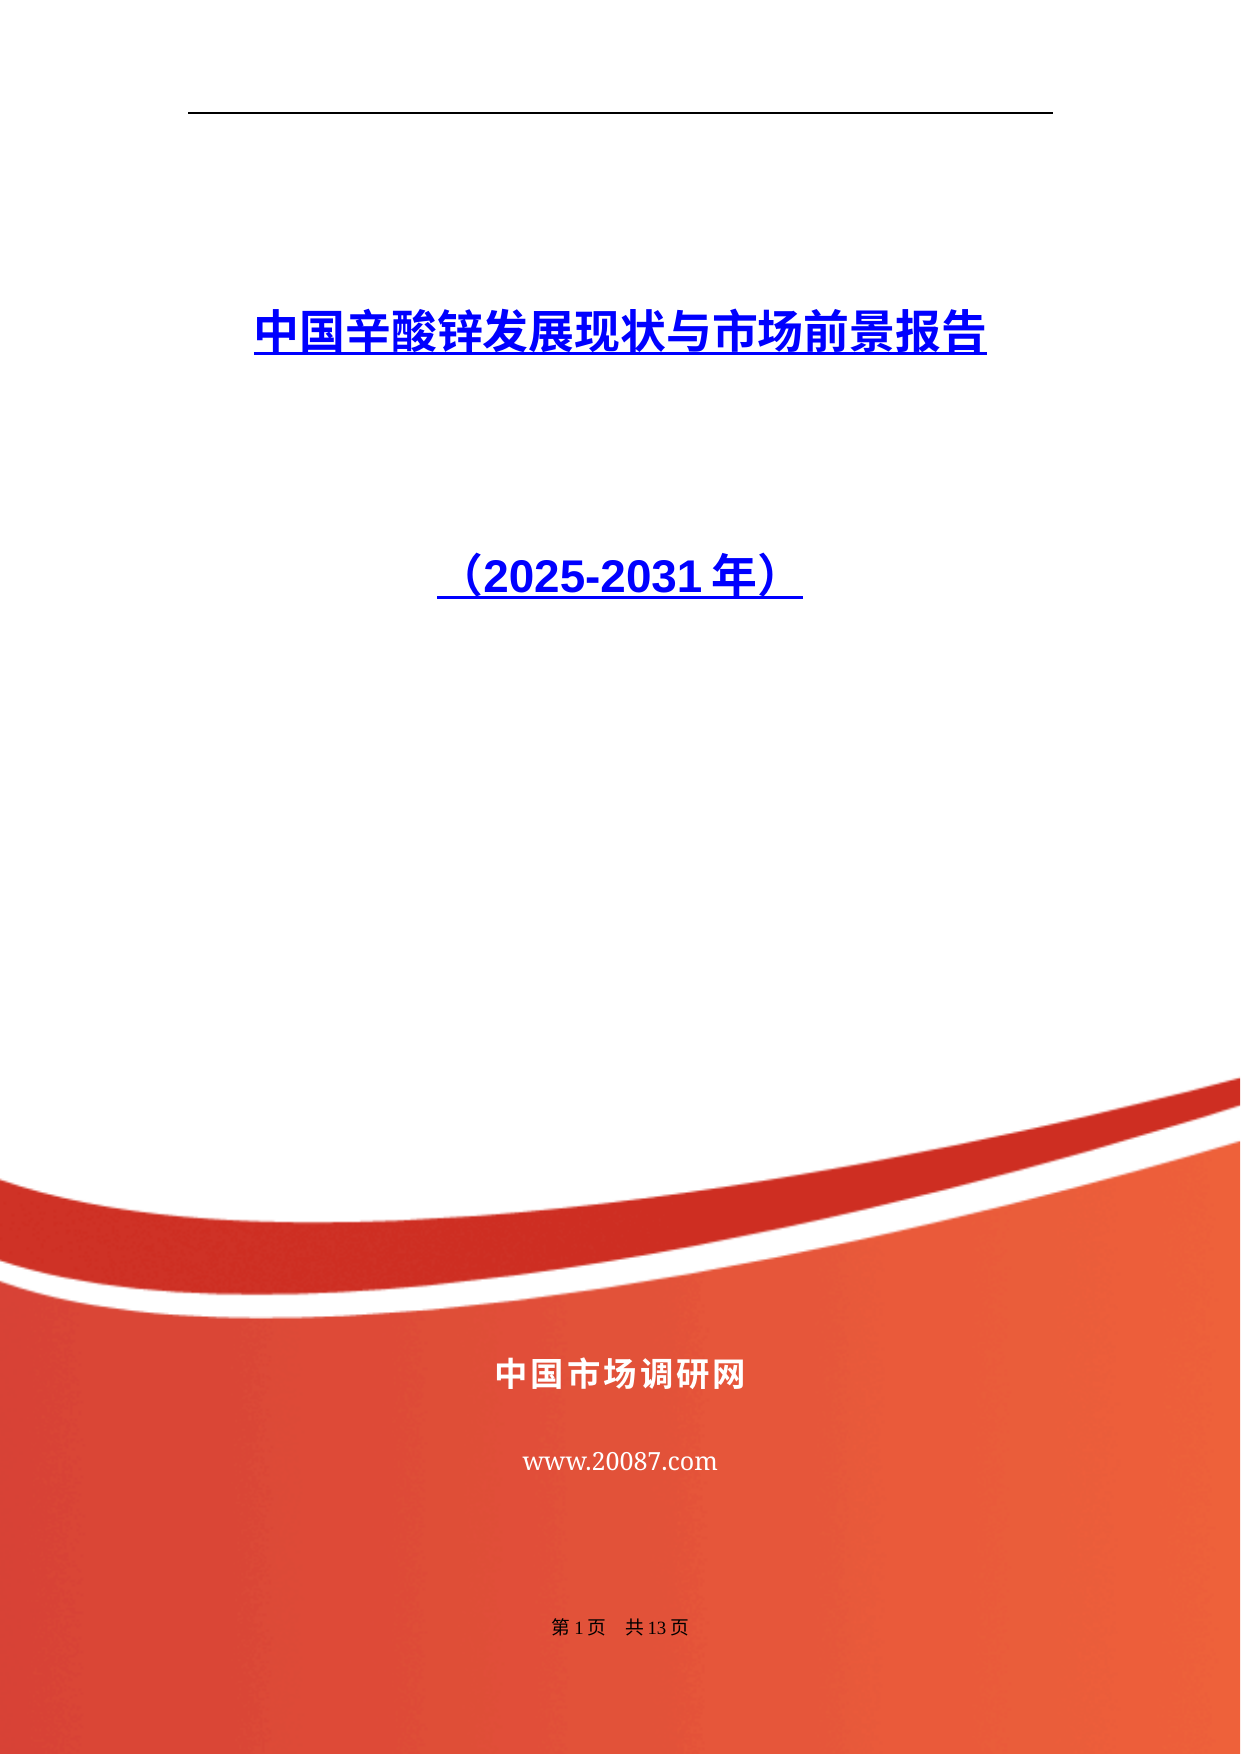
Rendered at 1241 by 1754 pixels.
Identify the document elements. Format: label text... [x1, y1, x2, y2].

text www.20087.com [187, 1428, 1053, 1493]
subtitle 中国市场调研网 [187, 1339, 1053, 1404]
picture [0, 1006, 1241, 1754]
table_header 中国辛酸锌发展现状与市场前景报告（2025-2031年） [188, 207, 1053, 773]
